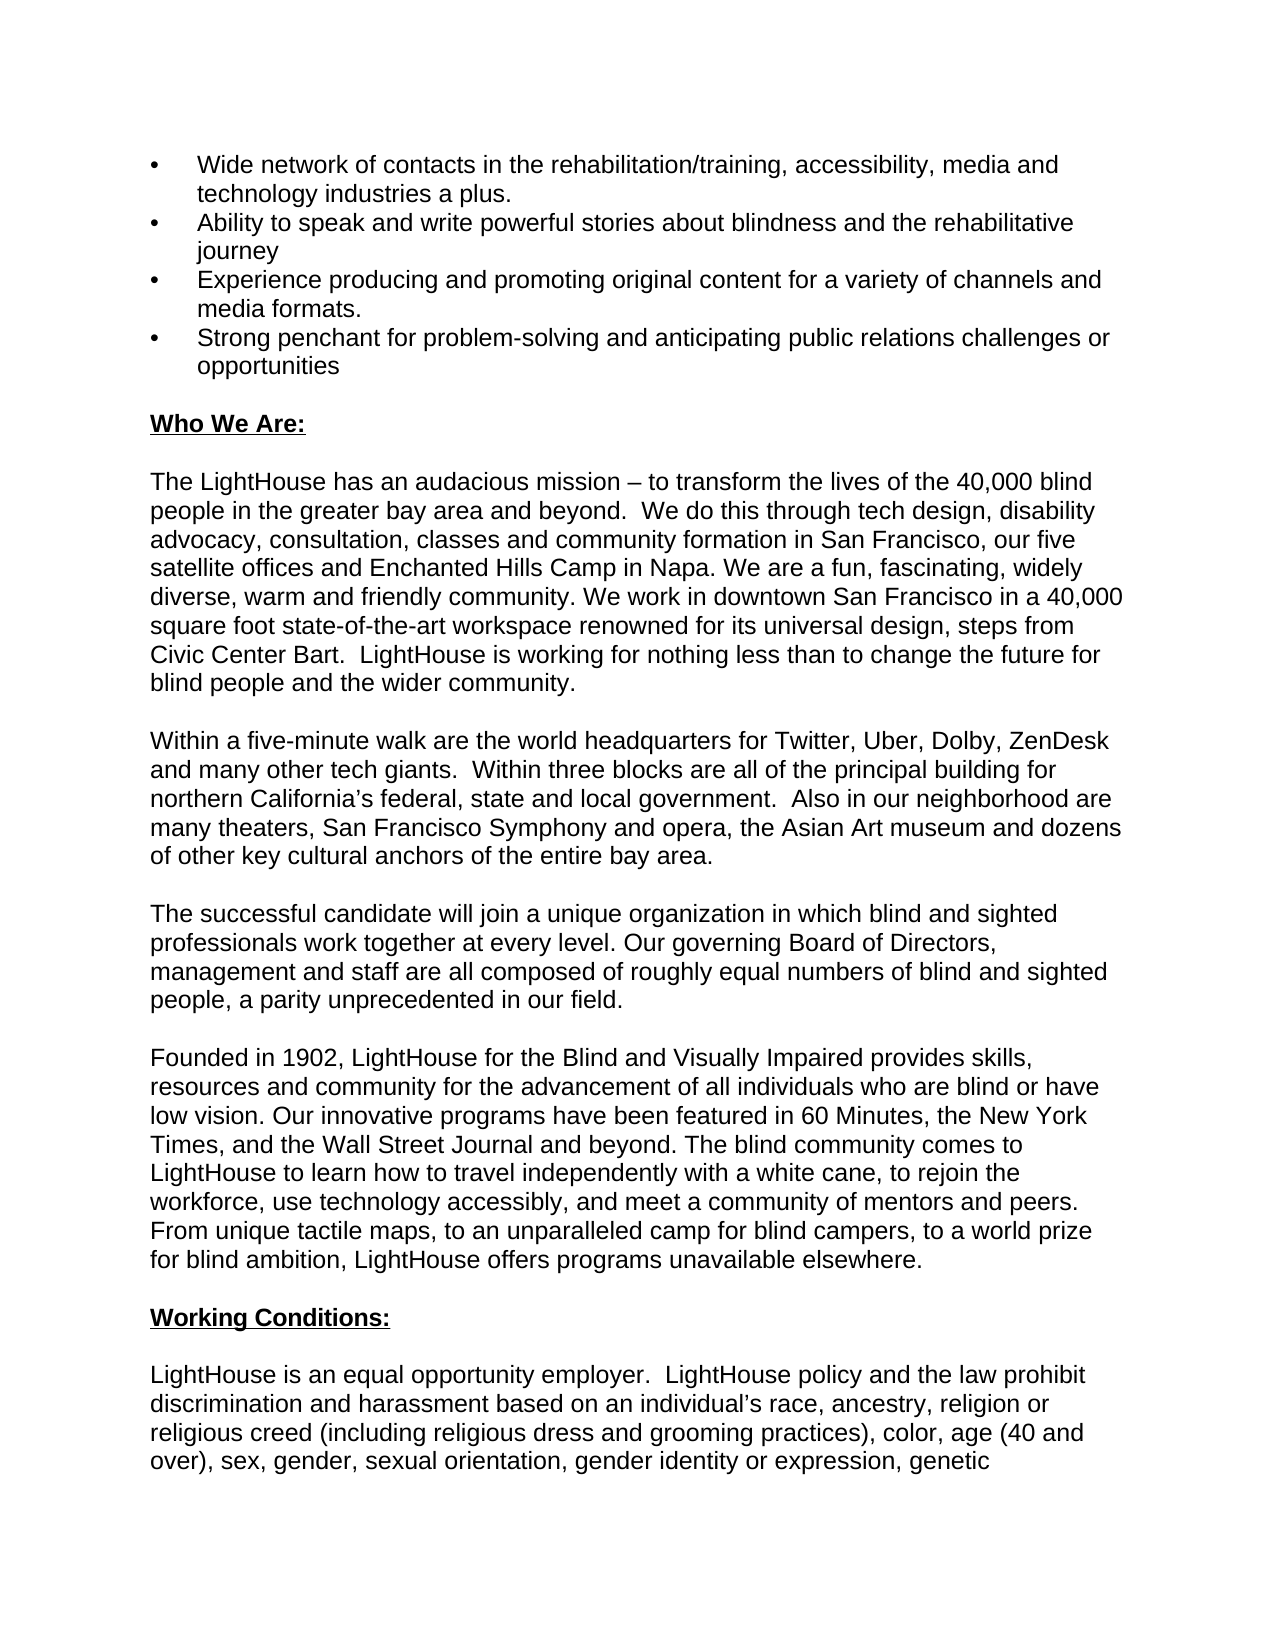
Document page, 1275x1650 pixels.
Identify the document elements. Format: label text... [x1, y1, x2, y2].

text • Strong penchant for problem-solving and anticipating public relations challenges or opportunities [150, 322, 1125, 380]
text • Ability to speak and write powerful stories about blindness and the rehabilitative journey [150, 207, 1125, 265]
text • Experience producing and promoting original content for a variety of channels and media formats. [150, 265, 1125, 322]
text Who We Are: [150, 409, 1125, 438]
text The LightHouse has an audacious mission – to transform the lives of the 40,000 blind people in the greater bay area and beyond. We do this through tech design, disability advocacy, consultation, classes and community formation in San Francisco, our five satellite offices and Enchanted Hills Camp in Napa. We are a fun, fascinating, widely diverse, warm and friendly community. We work in downtown San Francisco in a 40,000 square foot state-of-the-art workspace renowned for its universal design, steps from Civic Center Bart. LightHouse is working for nothing less than to change the future for blind people and the wider community. [150, 467, 1125, 697]
text Within a five-minute walk are the world headquarters for Twitter, Uber, Dolby, ZenDesk and many other tech giants. Within three blocks are all of the principal building for northern California’s federal, state and local government. Also in our neighborhood are many theaters, San Francisco Symphony and opera, the Asian Art museum and dozens of other key cultural anchors of the entire bay area. [150, 726, 1125, 870]
text Founded in 1902, LightHouse for the Blind and Visually Impaired provides skills, resources and community for the advancement of all individuals who are blind or have low vision. Our innovative programs have been featured in 60 Minutes, the New York Times, and the Wall Street Journal and beyond. The blind community comes to LightHouse to learn how to travel independently with a white cane, to rejoin the workforce, use technology accessibly, and meet a community of mentors and peers. From unique tactile maps, to an unparalleled camp for blind campers, to a world prize for blind ambition, LightHouse offers programs unavailable elsewhere. [150, 1043, 1125, 1273]
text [150, 1360, 1125, 1475]
text Working Conditions: [150, 1302, 1125, 1331]
text • Wide network of contacts in the rehabilitation/training, accessibility, media and technology industries a plus. [150, 150, 1125, 207]
text The successful candidate will join a unique organization in which blind and sighted professionals work together at every level. Our governing Board of Directors, management and staff are all composed of roughly equal numbers of blind and sighted people, a parity unprecedented in our field. [150, 899, 1125, 1014]
